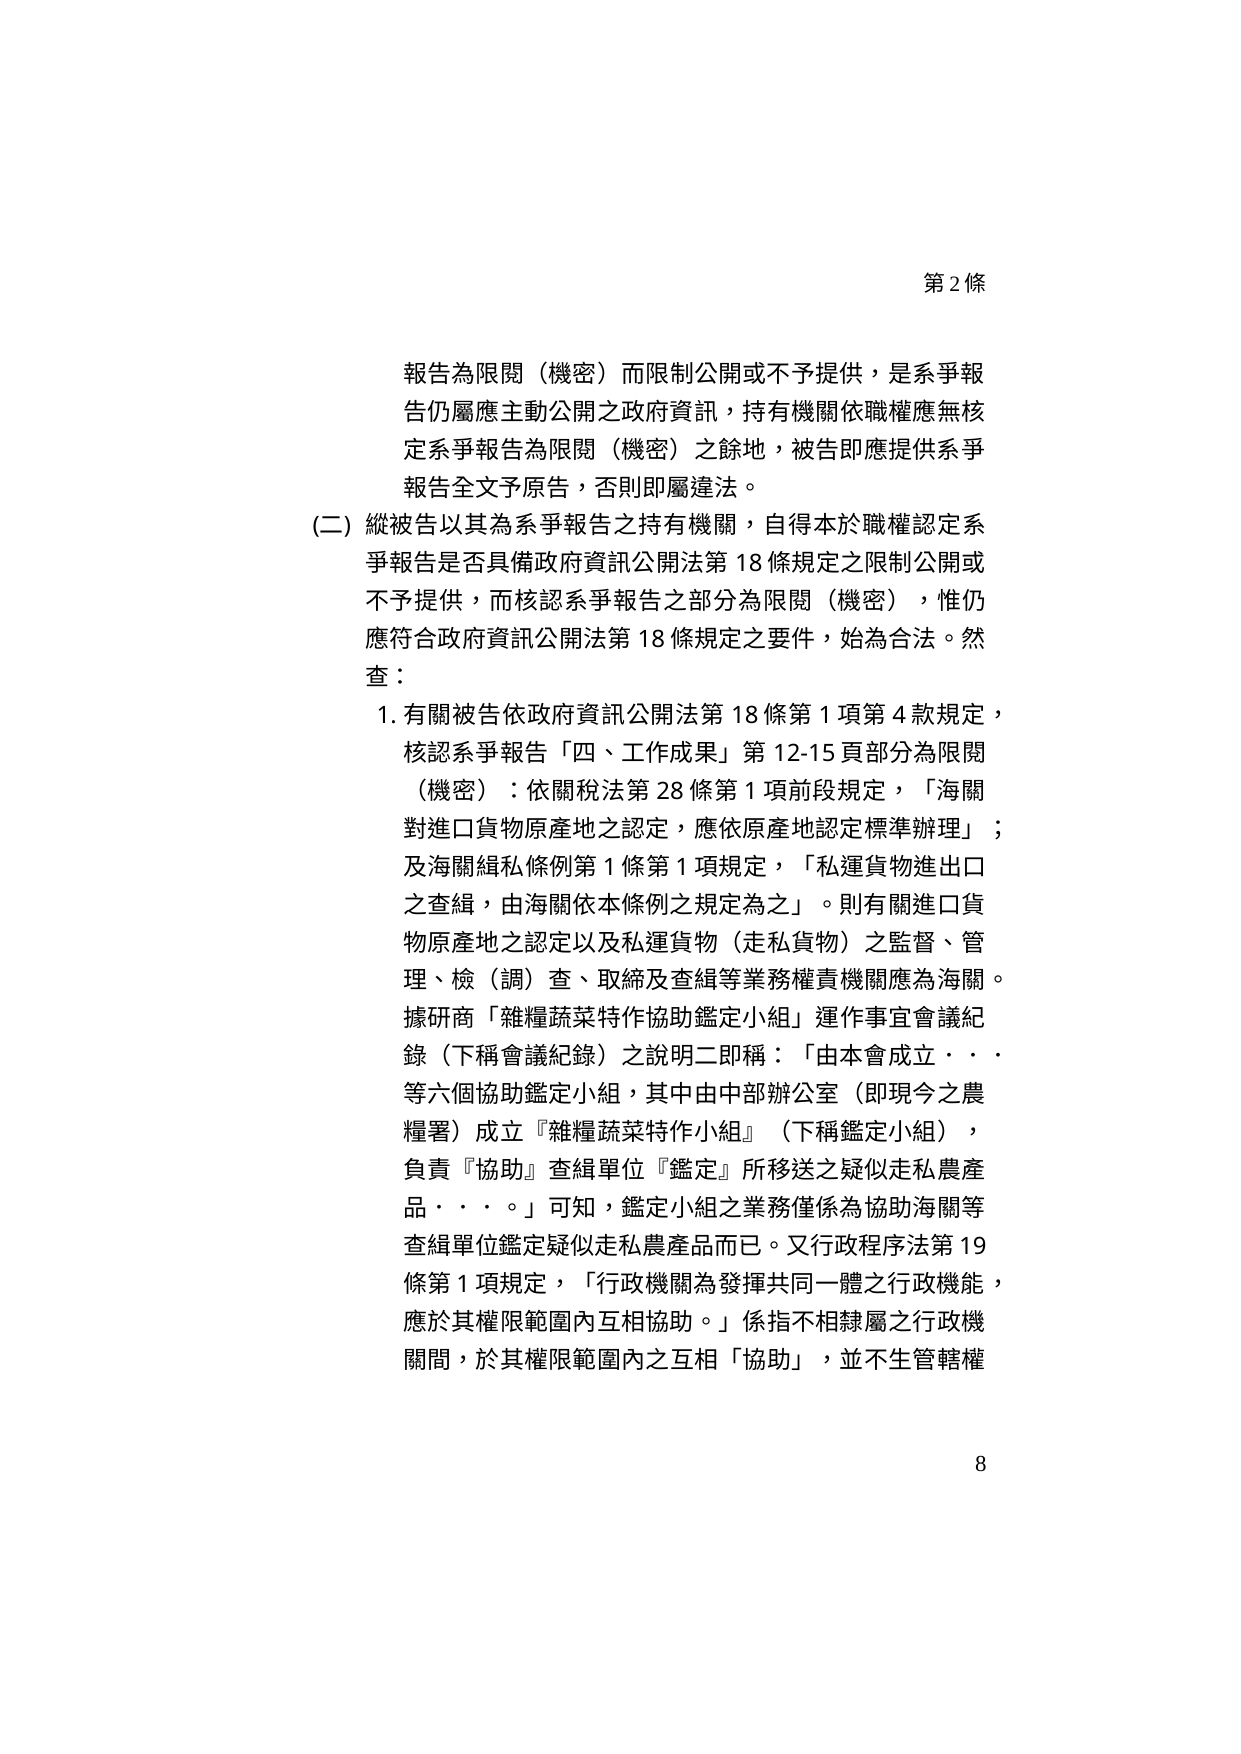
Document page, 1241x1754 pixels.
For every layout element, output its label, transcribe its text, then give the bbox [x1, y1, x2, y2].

text (二) 縱被告以其為系爭報告之持有機關，自得本於職權認定系爭報告是否具備政府資訊公開法第18條規定之限制公開或不予提供，而核認系爭報告之部分為限閱（機密），惟仍應符合政府資訊公開法第18條規定之要件，始為合法。然查： [312, 504, 986, 693]
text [376, 693, 986, 1376]
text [376, 352, 986, 504]
